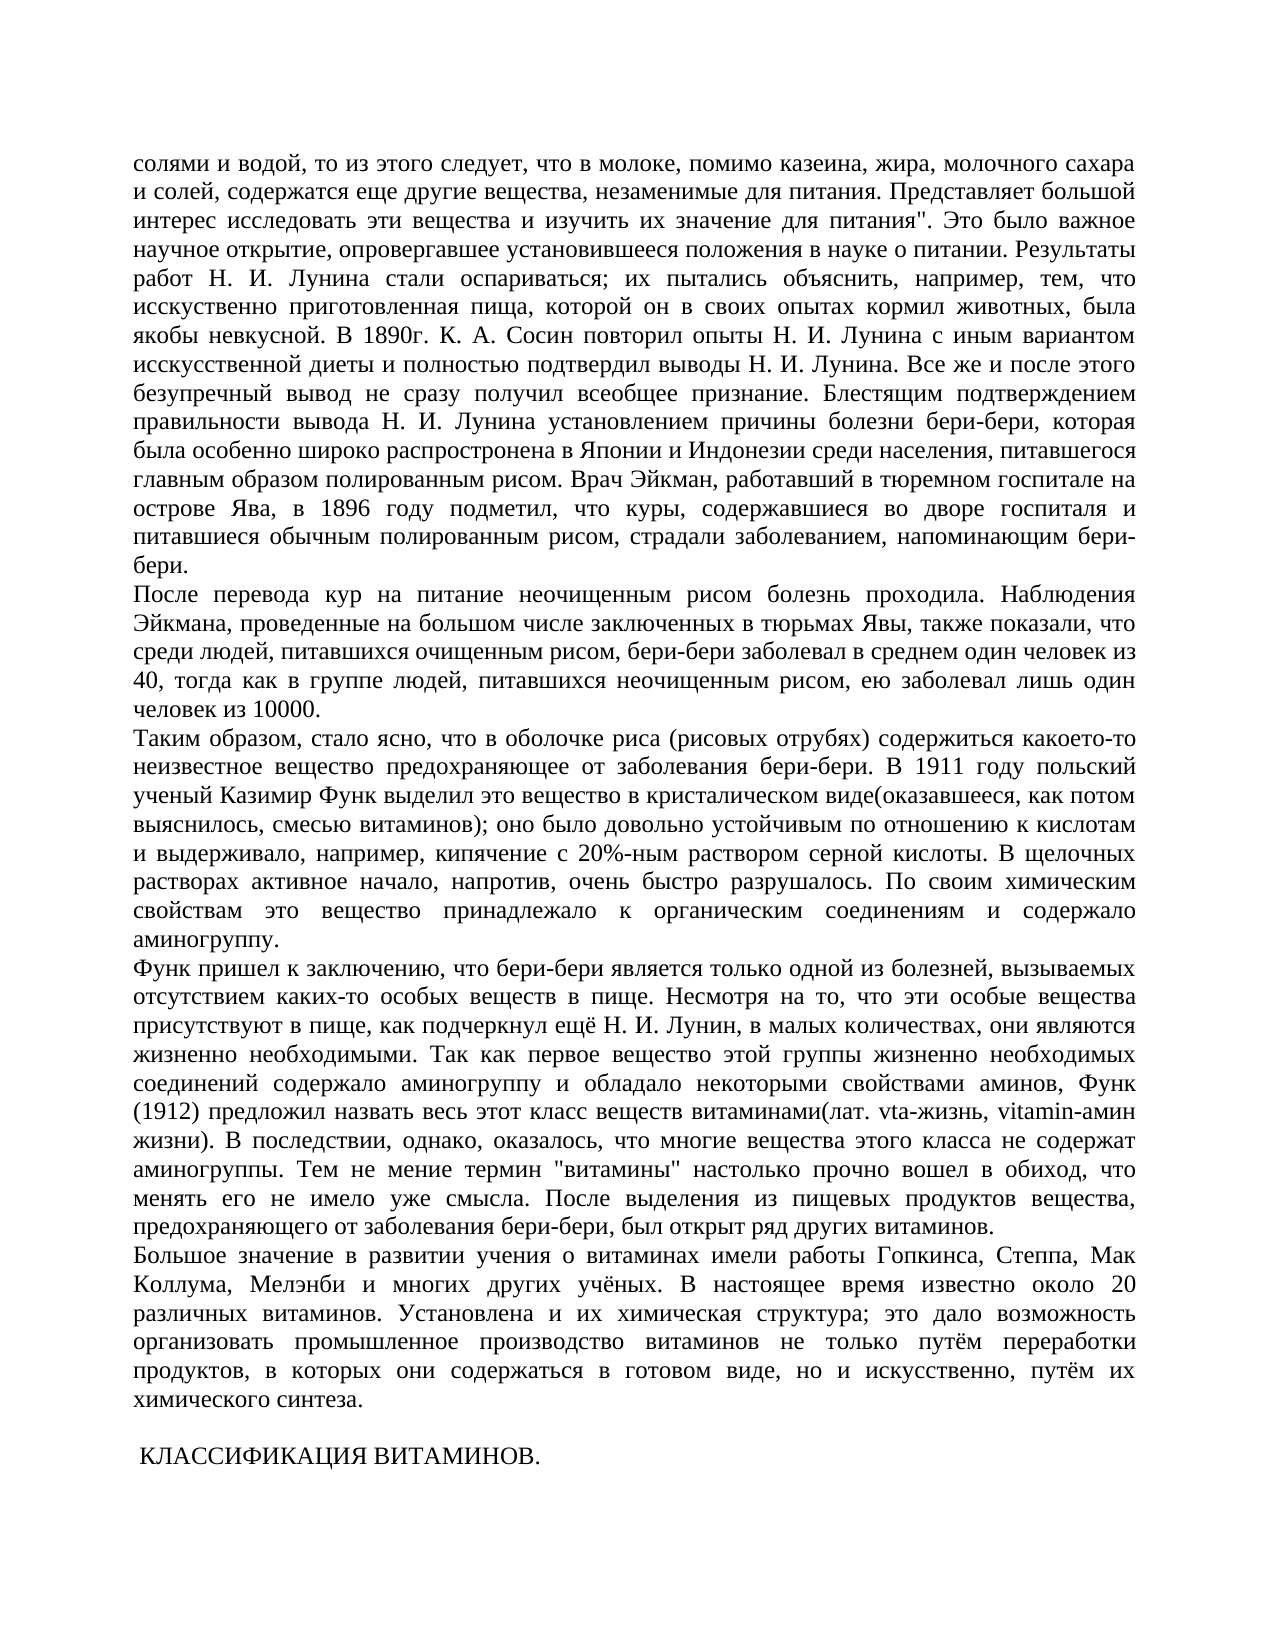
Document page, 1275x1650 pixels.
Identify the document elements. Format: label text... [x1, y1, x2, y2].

text После перевода кур на питание неочищенным рисом болезнь проходила. Наблюдения Эйкмана, проведенные на большом числе заключенных в тюрьмах Явы, также показали, что среди людей, питавшихся очищенным рисом, бери-бери заболевал в среднем один человек из 40, тогда как в группе людей, питавшихся неочищенным рисом, ею заболевал лишь один человек из 10000. [133, 579, 1137, 723]
text КЛАССИФИКАЦИЯ ВИТАМИНОВ. [133, 1441, 1137, 1470]
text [133, 148, 1137, 579]
text Большое значение в развитии учения о витаминах имели работы Гопкинса, Степпа, Мак Коллума, Мелэнби и многих других учёных. В настоящее время известно около 20 различных витаминов. Установлена и их химическая структура; это дало возможность организовать промышленное производство витаминов не только путём переработки продуктов, в которых они содержаться в готовом виде, но и искусственно, путём их химического синтеза. [133, 1240, 1137, 1413]
text Функ пришел к заключению, что бери-бери является только одной из болезней, вызываемых отсутствием каких-то особых веществ в пище. Несмотря на то, что эти особые вещества присутствуют в пище, как подчеркнул ещё Н. И. Лунин, в малых количествах, они являются жизненно необходимыми. Так как первое вещество этой группы жизненно необходимых соединений содержало аминогруппу и обладало некоторыми свойствами аминов, Функ (1912) предложил назвать весь этот класс веществ витаминами(лат. vta-жизнь, vitamin-амин жизни). В последствии, однако, оказалось, что многие вещества этого класса не содержат аминогруппы. Тем не мение термин "витамины" настолько прочно вошел в обиход, что менять его не имело уже смысла. После выделения из пищевых продуктов вещества, предохраняющего от заболевания бери-бери, был открыт ряд других витаминов. [133, 953, 1137, 1240]
text Таким образом, стало ясно, что в оболочке риса (рисовых отрубях) содержиться какоето-то неизвестное вещество предохраняющее от заболевания бери-бери. В 1911 году польский ученый Казимир Функ выделил это вещество в кристалическом виде(оказавшееся, как потом выяснилось, смесью витаминов); оно было довольно устойчивым по отношению к кислотам и выдерживало, например, кипячение с 20%-ным раствором серной кислоты. В щелочных растворах активное начало, напротив, очень быстро разрушалось. По своим химическим свойствам это вещество принадлежало к органическим соединениям и содержало аминогруппу. [133, 723, 1137, 953]
